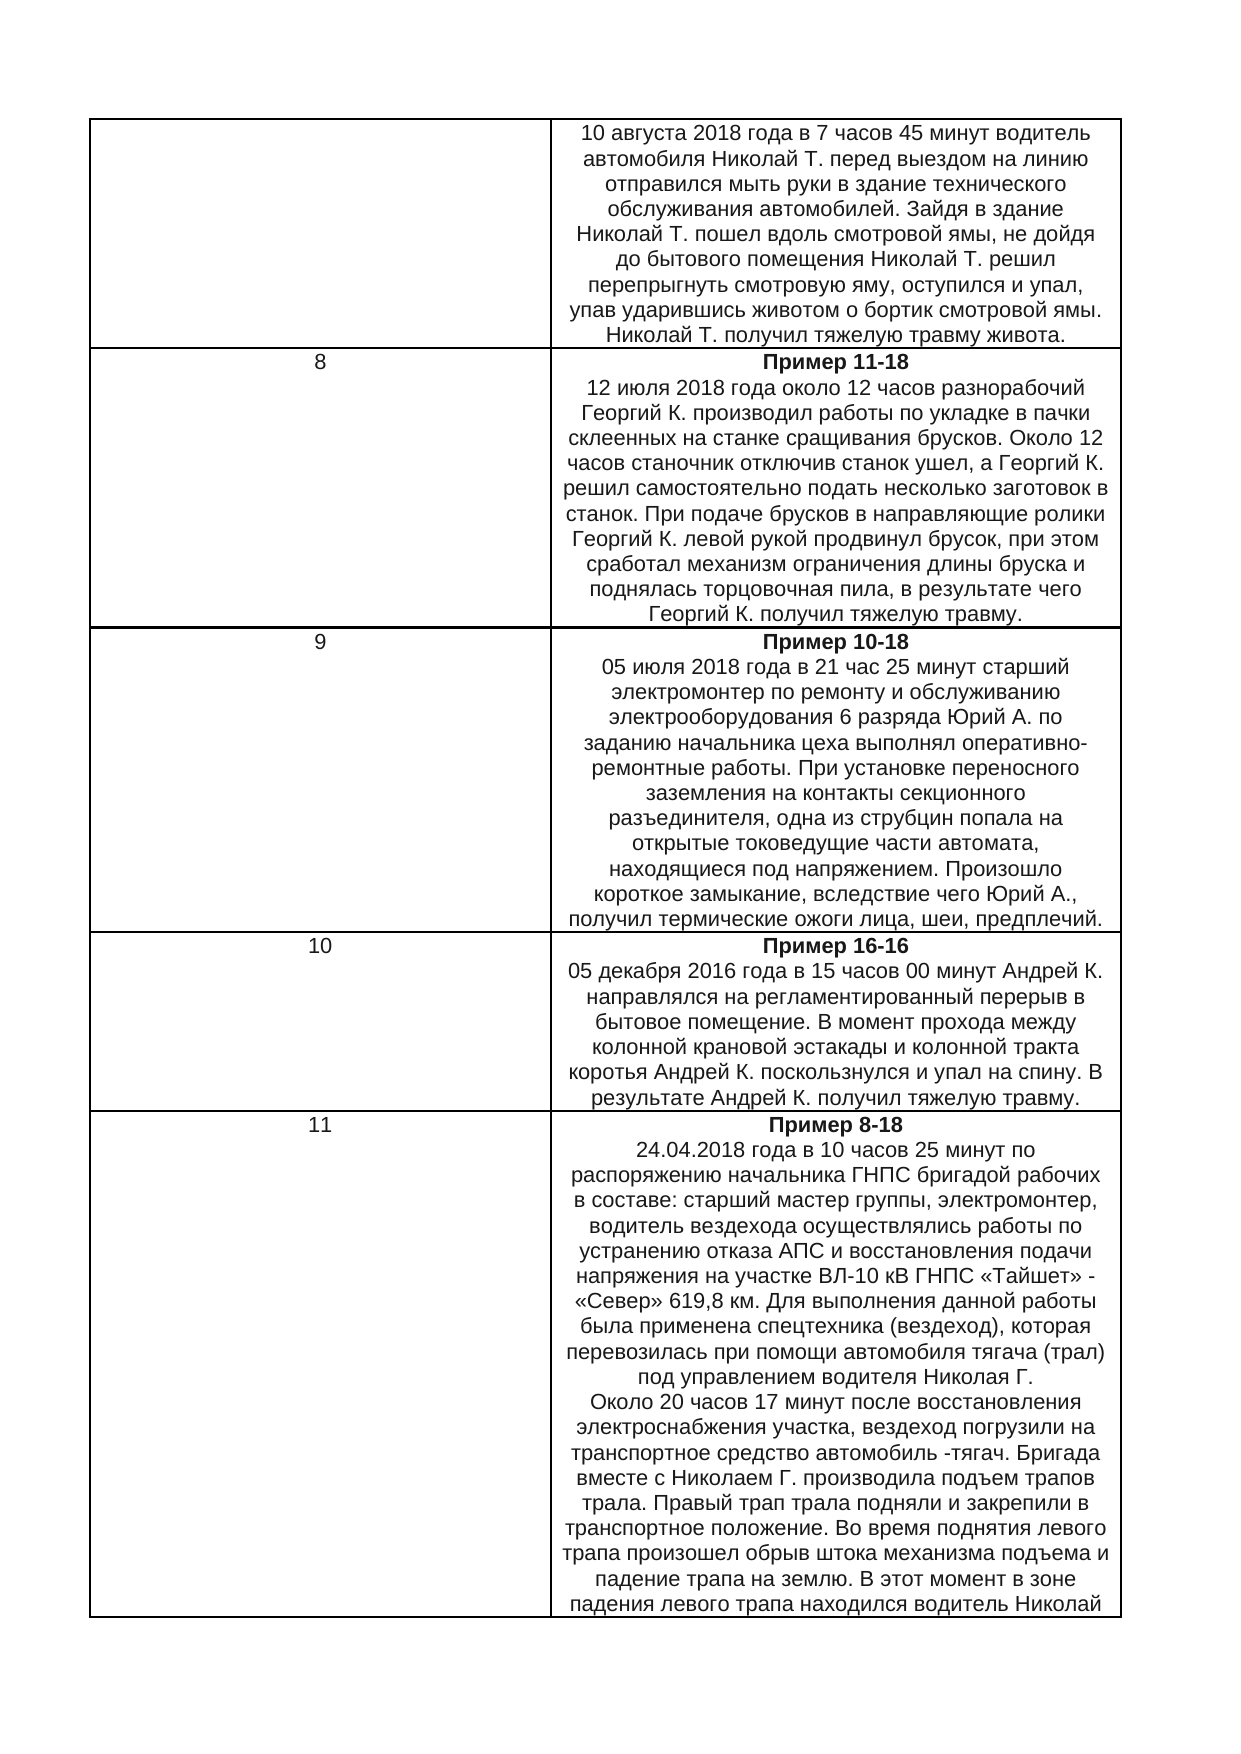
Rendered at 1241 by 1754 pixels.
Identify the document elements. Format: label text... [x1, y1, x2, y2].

table_cell 8 [91, 349, 550, 626]
table_cell Пример 11-18 12 июля 2018 года около 12 часов разнорабочий Георгий К. производил работы по укладке в пачки склеенных на станке сращивания брусков. Около 12 часов станочник отключив станок ушел, а Георгий К. решил самостоятельно подать несколько заготовок в станок. При подаче брусков в направляющие ролики Георгий К. левой рукой продвинул брусок, при этом сработал механизм ограничения длины бруска и поднялась торцовочная пила, в результате чего Георгий К. получил тяжелую травму. [552, 349, 1120, 626]
table_cell Пример 16-16 05 декабря 2016 года в 15 часов 00 минут Андрей К. направлялся на регламентированный перерыв в бытовое помещение. В момент прохода между колонной крановой эстакады и колонной тракта коротья Андрей К. поскользнулся и упал на спину. В результате Андрей К. получил тяжелую травму. [552, 933, 1120, 1109]
table_cell 11 [91, 1112, 550, 1616]
table_cell Пример 10-18 05 июля 2018 года в 21 час 25 минут старший электромонтер по ремонту и обслуживанию электрооборудования 6 разряда Юрий А. по заданию начальника цеха выполнял оперативно-ремонтные работы. При установке переносного заземления на контакты секционного разъединителя, одна из струбцин попала на открытые токоведущие части автомата, находящиеся под напряжением. Произошло короткое замыкание, вследствие чего Юрий А., получил термические ожоги лица, шеи, предплечий. [552, 629, 1120, 931]
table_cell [552, 120, 1120, 347]
table_cell 10 [91, 933, 550, 1109]
table_cell 7 [91, 120, 550, 347]
table_cell 9 [91, 629, 550, 931]
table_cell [552, 1112, 1120, 1616]
